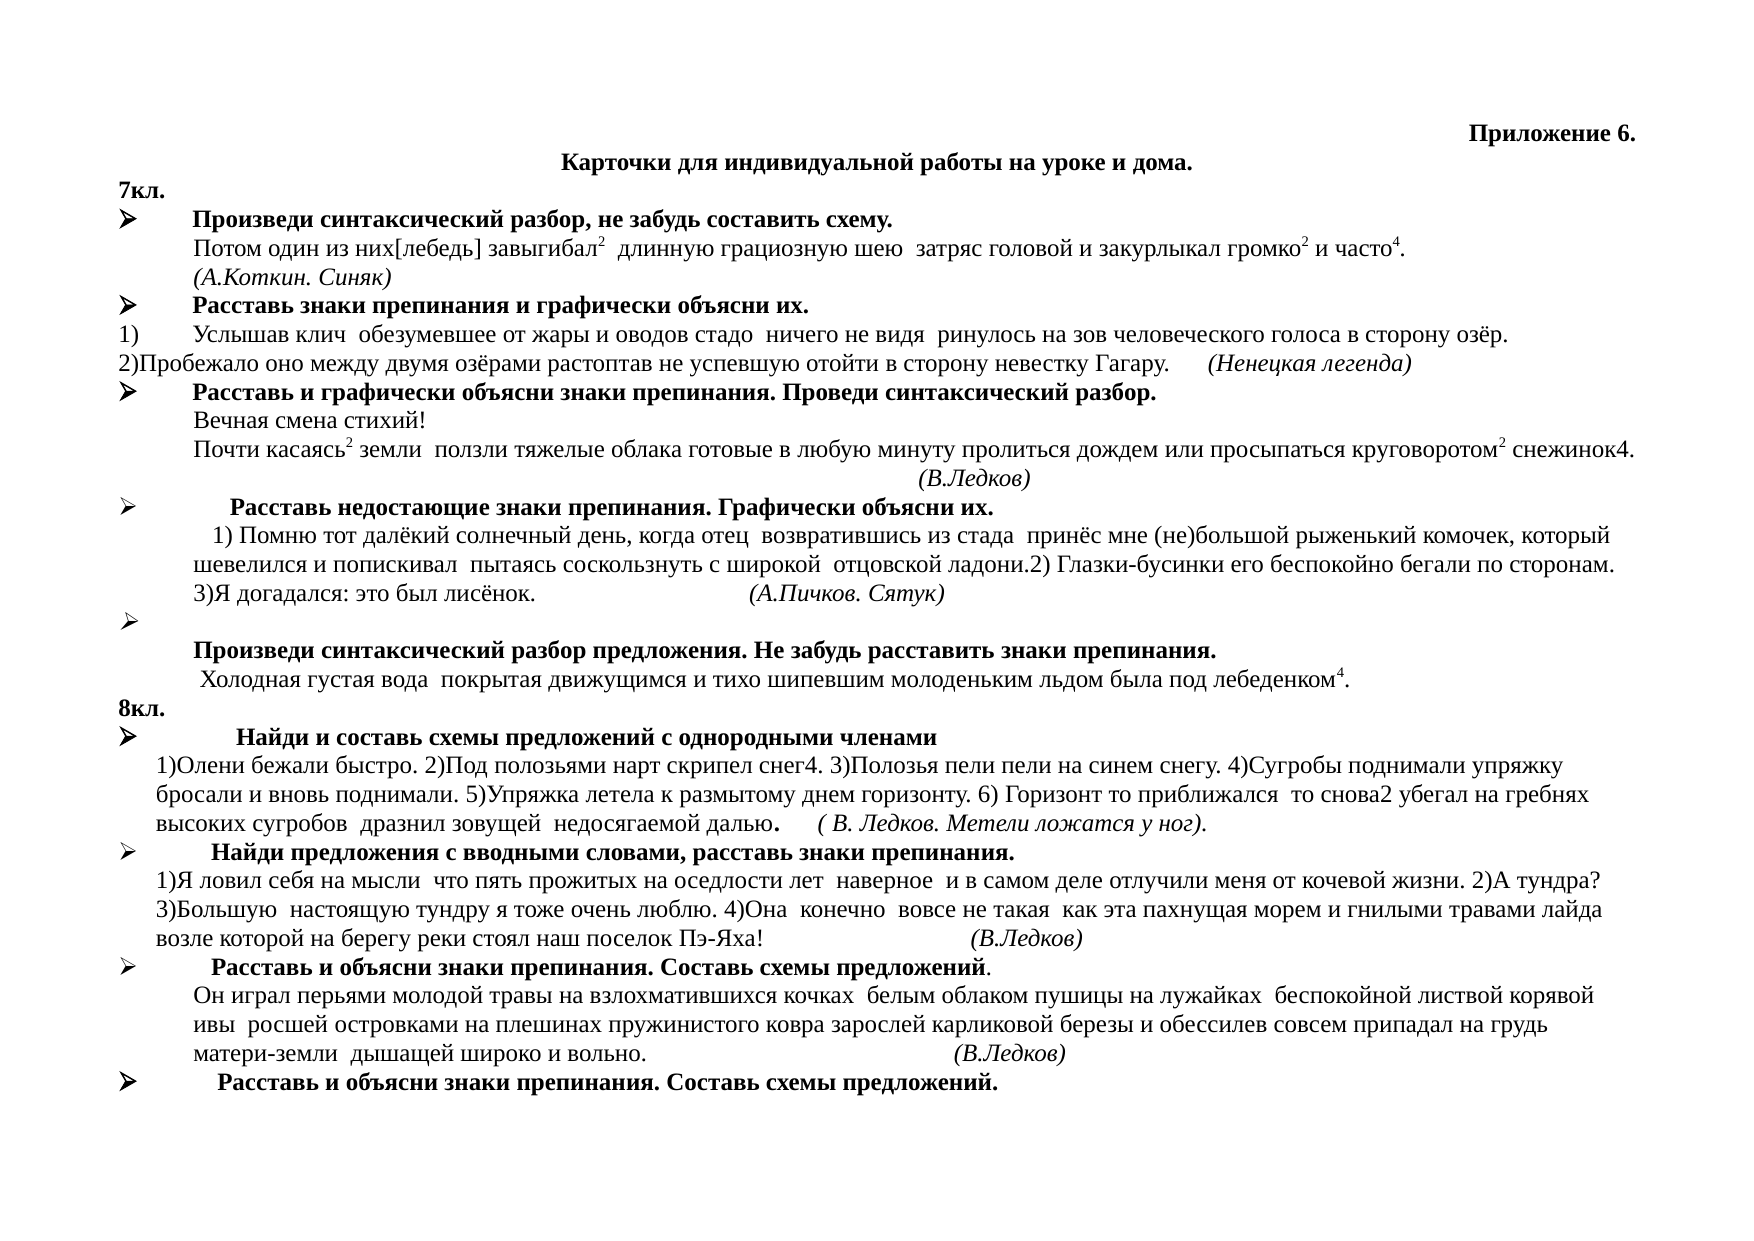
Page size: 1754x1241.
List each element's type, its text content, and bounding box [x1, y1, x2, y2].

list Расставь недостающие знаки препинания. Графически объясни их. [118, 492, 1636, 521]
list Вечная смена стихий! [193, 406, 1636, 434]
list 1) Помню тот далёкий солнечный день, когда отец возвратившись из стада принёс мне (не)большой рыженький комочек, который шевелился и попискивал пытаясь соскользнуть с широкой отцовской ладони.2) Глазки-бусинки его беспокойно бегали по сторонам. 3)Я догадался: это был лисёнок. (А.Пичков. Сятук) [193, 521, 1636, 607]
list Найди и составь схемы предложений с однородными членами [118, 722, 1636, 751]
text Карточки для индивидуальной работы на уроке и дома. [118, 147, 1636, 176]
list Он играл перьями молодой травы на взлохматившихся кочках белым облаком пушицы на лужайках беспокойной листвой корявой ивы росшей островками на плешинах пружинистого ковра зарослей карликовой березы и обессилев совсем припадал на грудь матери-земли дышащей широко и вольно. (В.Ледков) [193, 981, 1636, 1067]
list Холодная густая вода покрытая движущимся и тихо шипевшим молоденьким льдом была под лебеденком4. [193, 664, 1636, 693]
list Расставь и графически объясни знаки препинания. Проведи синтаксический разбор. [118, 377, 1636, 406]
text 1)Я ловил себя на мысли что пять прожитых на оседлости лет наверное и в самом деле отлучили меня от кочевой жизни. 2)А тундра? 3)Большую настоящую тундру я тоже очень люблю. 4)Она конечно вовсе не такая как эта пахнущая морем и гнилыми травами лайда возле которой на берегу реки стоял наш поселок Пэ-Яха! (В.Ледков) [156, 866, 1636, 952]
text 8кл. [118, 693, 1636, 722]
text 1)Олени бежали быстро. 2)Под полозьями нарт скрипел снег4. 3)Полозья пели пели на синем снегу. 4)Сугробы поднимали упряжку бросали и вновь поднимали. 5)Упряжка летела к размытому днем горизонту. 6) Горизонт то приближался то снова2 убегал на гребнях высоких сугробов дразнил зовущей недосягаемой далью. ( В. Ледков. Метели ложатся у ног). [156, 751, 1636, 837]
list Произведи синтаксический разбор предложения. Не забудь расставить знаки препинания. [193, 636, 1636, 664]
list Услышав клич обезумевшее от жары и оводов стадо ничего не видя ринулось на зов человеческого голоса в сторону озёр. 2)Пробежало оно между двумя озёрами растоптав не успевшую отойти в сторону невестку Гагару. (Ненецкая легенда) [118, 319, 1636, 377]
list Потом один из них[лебедь] завыгибал2 длинную грациозную шею затряс головой и закурлыкал громко2 и часто4. (А.Коткин. Синяк) [193, 233, 1636, 291]
list Найди предложения с вводными словами, расставь знаки препинания. [118, 837, 1636, 866]
list Расставь и объясни знаки препинания. Составь схемы предложений. [118, 952, 1636, 981]
list Расставь и объясни знаки препинания. Составь схемы предложений. [118, 1067, 1636, 1096]
list Расставь знаки препинания и графически объясни их. [118, 291, 1636, 319]
list Произведи синтаксический разбор, не забудь составить схему. [118, 204, 1636, 233]
list Почти касаясь2 земли ползли тяжелые облака готовые в любую минуту пролиться дождем или просыпаться круговоротом2 снежинок4. [193, 434, 1636, 463]
text 7кл. [118, 176, 1636, 204]
text Приложение 6. [118, 118, 1636, 147]
list (В.Ледков) [193, 463, 1636, 492]
